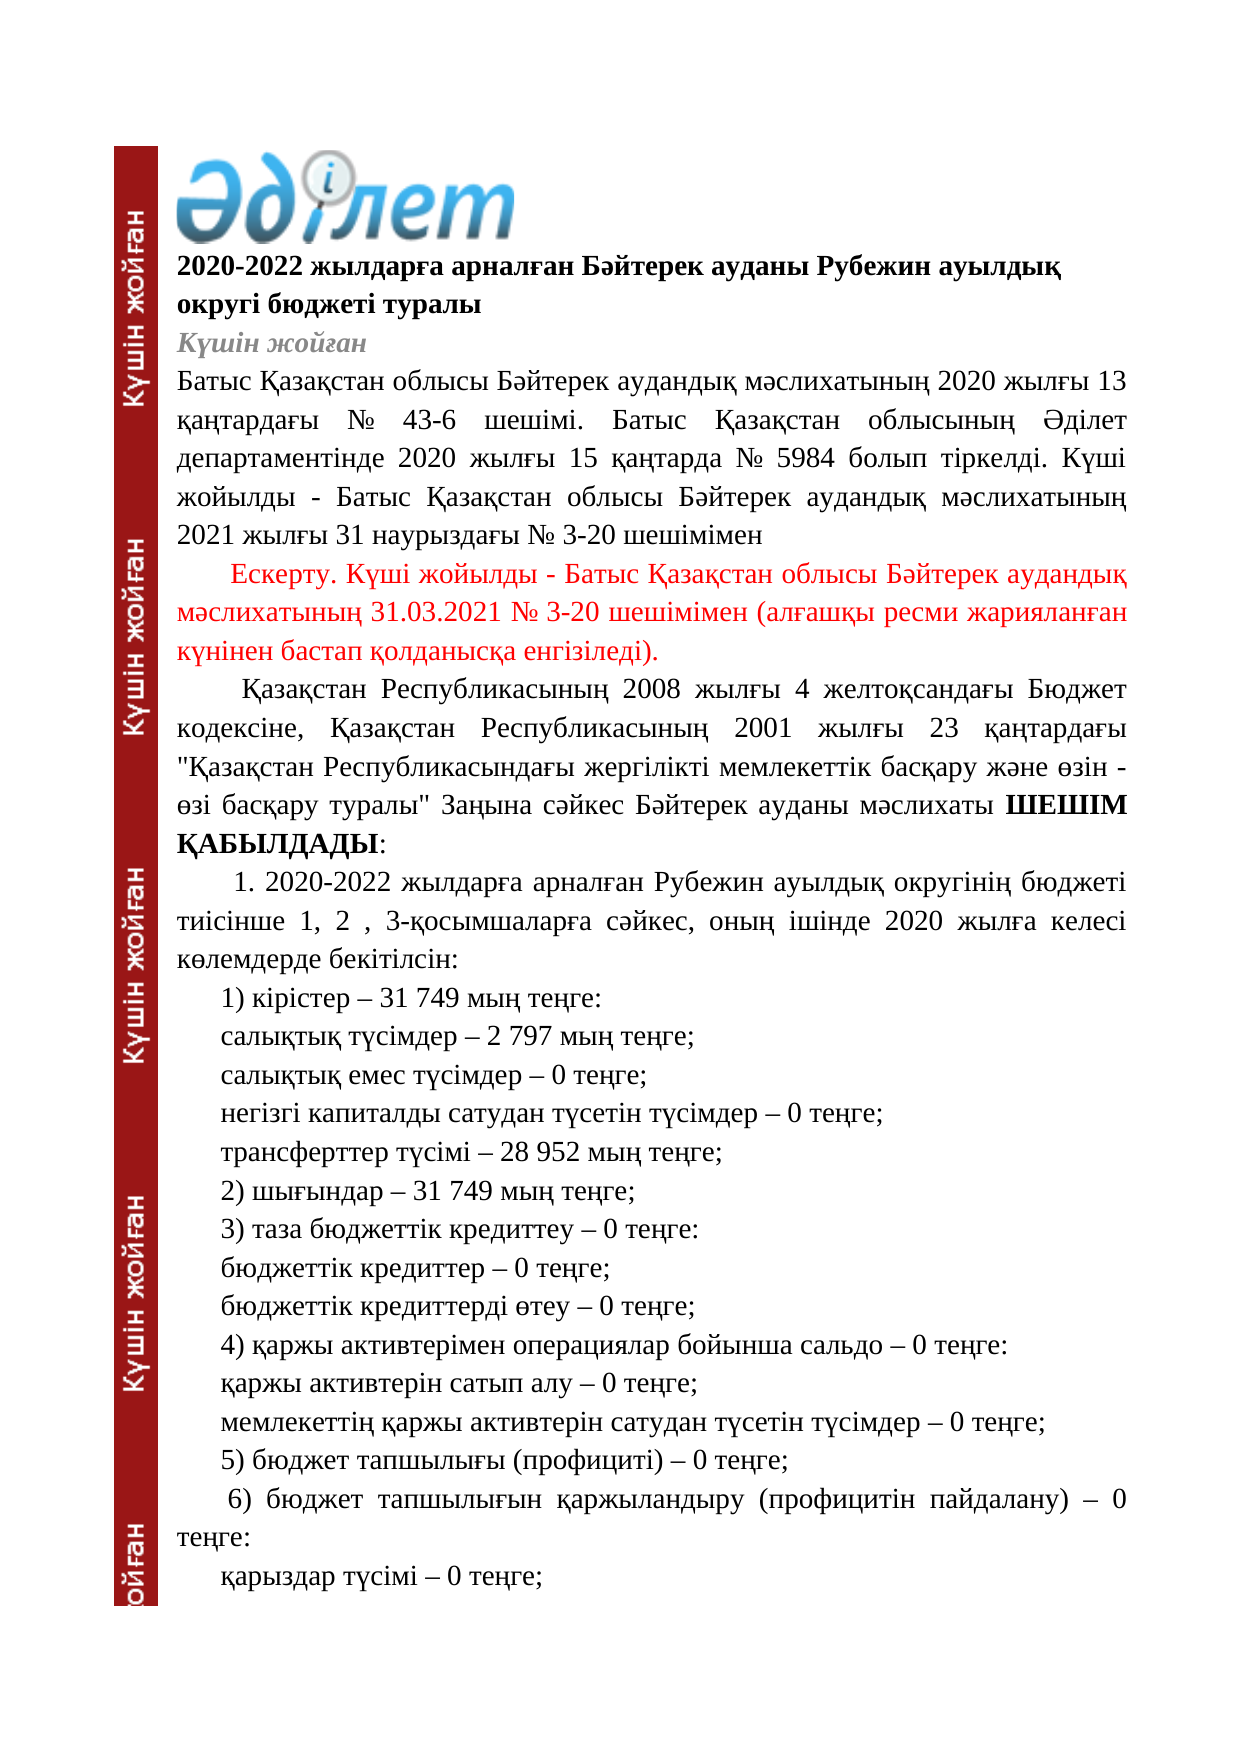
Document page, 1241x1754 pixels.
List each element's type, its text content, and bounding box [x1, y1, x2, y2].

text мемлекеттің қаржы активтерін сатудан түсетін түсімдер – 0 теңге; [112, 1404, 1128, 1437]
text 2) шығындар – 31 749 мың теңге; [112, 1173, 1128, 1206]
picture [114, 1168, 158, 1173]
text 3) таза бюджеттік кредиттеу – 0 теңге: [112, 1211, 1128, 1245]
text Қазақстан Республикасының 2008 жылғы 4 желтоқсандағы Бюджет кодексіне, Қазақстан Республикасының 2001 жылғы 23 қаңтардағы "Қазақстан Республикасындағы жергілікті мемлекеттік басқару және өзін - өзі басқару туралы" Заңына сәйкес Бәйтерек ауданы мәслихаты ШЕШІМ ҚАБЫЛДАДЫ: [112, 672, 1128, 859]
picture [114, 975, 158, 980]
picture [114, 1052, 158, 1057]
picture [114, 1206, 158, 1211]
text 6) бюджет тапшылығын қаржыландыру (профицитін пайдалану) – 0 теңге: [112, 1481, 1128, 1553]
picture [176, 150, 515, 244]
text Ескерту. Күші жойылды - Батыс Қазақстан облысы Бәйтерек аудандық мәслихатының 31.03.2021 № 3-20 шешімімен (алғашқы ресми жарияланған күнінен бастап қолданысқа енгізіледі). [112, 556, 1128, 667]
picture [114, 1476, 158, 1481]
text 4) қаржы активтерімен операциялар бойынша сальдо – 0 теңге: [112, 1327, 1128, 1360]
picture [114, 1129, 158, 1134]
text салықтық емес түсімдер – 0 теңге; [112, 1057, 1128, 1091]
picture [114, 1013, 158, 1018]
text трансферттер түсімі – 28 952 мың теңге; [112, 1134, 1128, 1168]
picture [114, 1245, 158, 1250]
picture [114, 1592, 158, 1606]
picture [114, 1553, 158, 1558]
text Батыс Қазақстан облысы Бәйтерек аудандық мәслихатының 2020 жылғы 13 қаңтардағы № 43-6 шешімі. Батыс Қазақстан облысының Әділет департаментінде 2020 жылғы 15 қаңтарда № 5984 болып тіркелді. Күші жойылды - Батыс Қазақстан облысы Бәйтерек аудандық мәслихатының 2021 жылғы 31 наурыздағы № 3-20 шешімімен [112, 363, 1128, 551]
picture [114, 1283, 158, 1288]
text салықтық түсімдер – 2 797 мың теңге; [112, 1018, 1128, 1052]
picture [114, 551, 158, 556]
text бюджеттік кредиттерді өтеу – 0 теңге; [112, 1288, 1128, 1322]
text Күшін жойған [112, 325, 1128, 358]
text қарыздар түсімі – 0 теңге; [112, 1558, 1128, 1592]
picture [114, 1399, 158, 1404]
picture [114, 1360, 158, 1365]
text 5) бюджет тапшылығы (профициті) – 0 теңге; [112, 1442, 1128, 1476]
picture [114, 320, 158, 325]
text 1. 2020-2022 жылдарға арналған Рубежин ауылдық округінің бюджеті тиісінше 1, 2 , 3-қосымшаларға сәйкес, оның ішінде 2020 жылға келесі көлемдерде бекітілсін: [112, 864, 1128, 975]
text 1) кірістер – 31 749 мың теңге: [112, 980, 1128, 1013]
picture [114, 1437, 158, 1442]
text 2020-2022 жылдарға арналған Бәйтерек ауданы Рубежин ауылдық округі бюджеті туралы [112, 248, 1128, 320]
picture [114, 1322, 158, 1327]
text негізгі капиталды сатудан түсетін түсімдер – 0 теңге; [112, 1096, 1128, 1129]
picture [114, 667, 158, 672]
text бюджеттік кредиттер – 0 теңге; [112, 1250, 1128, 1283]
picture [114, 358, 158, 363]
picture [114, 1091, 158, 1096]
text қаржы активтерін сатып алу – 0 теңге; [112, 1365, 1128, 1399]
picture [114, 146, 158, 248]
picture [114, 859, 158, 864]
